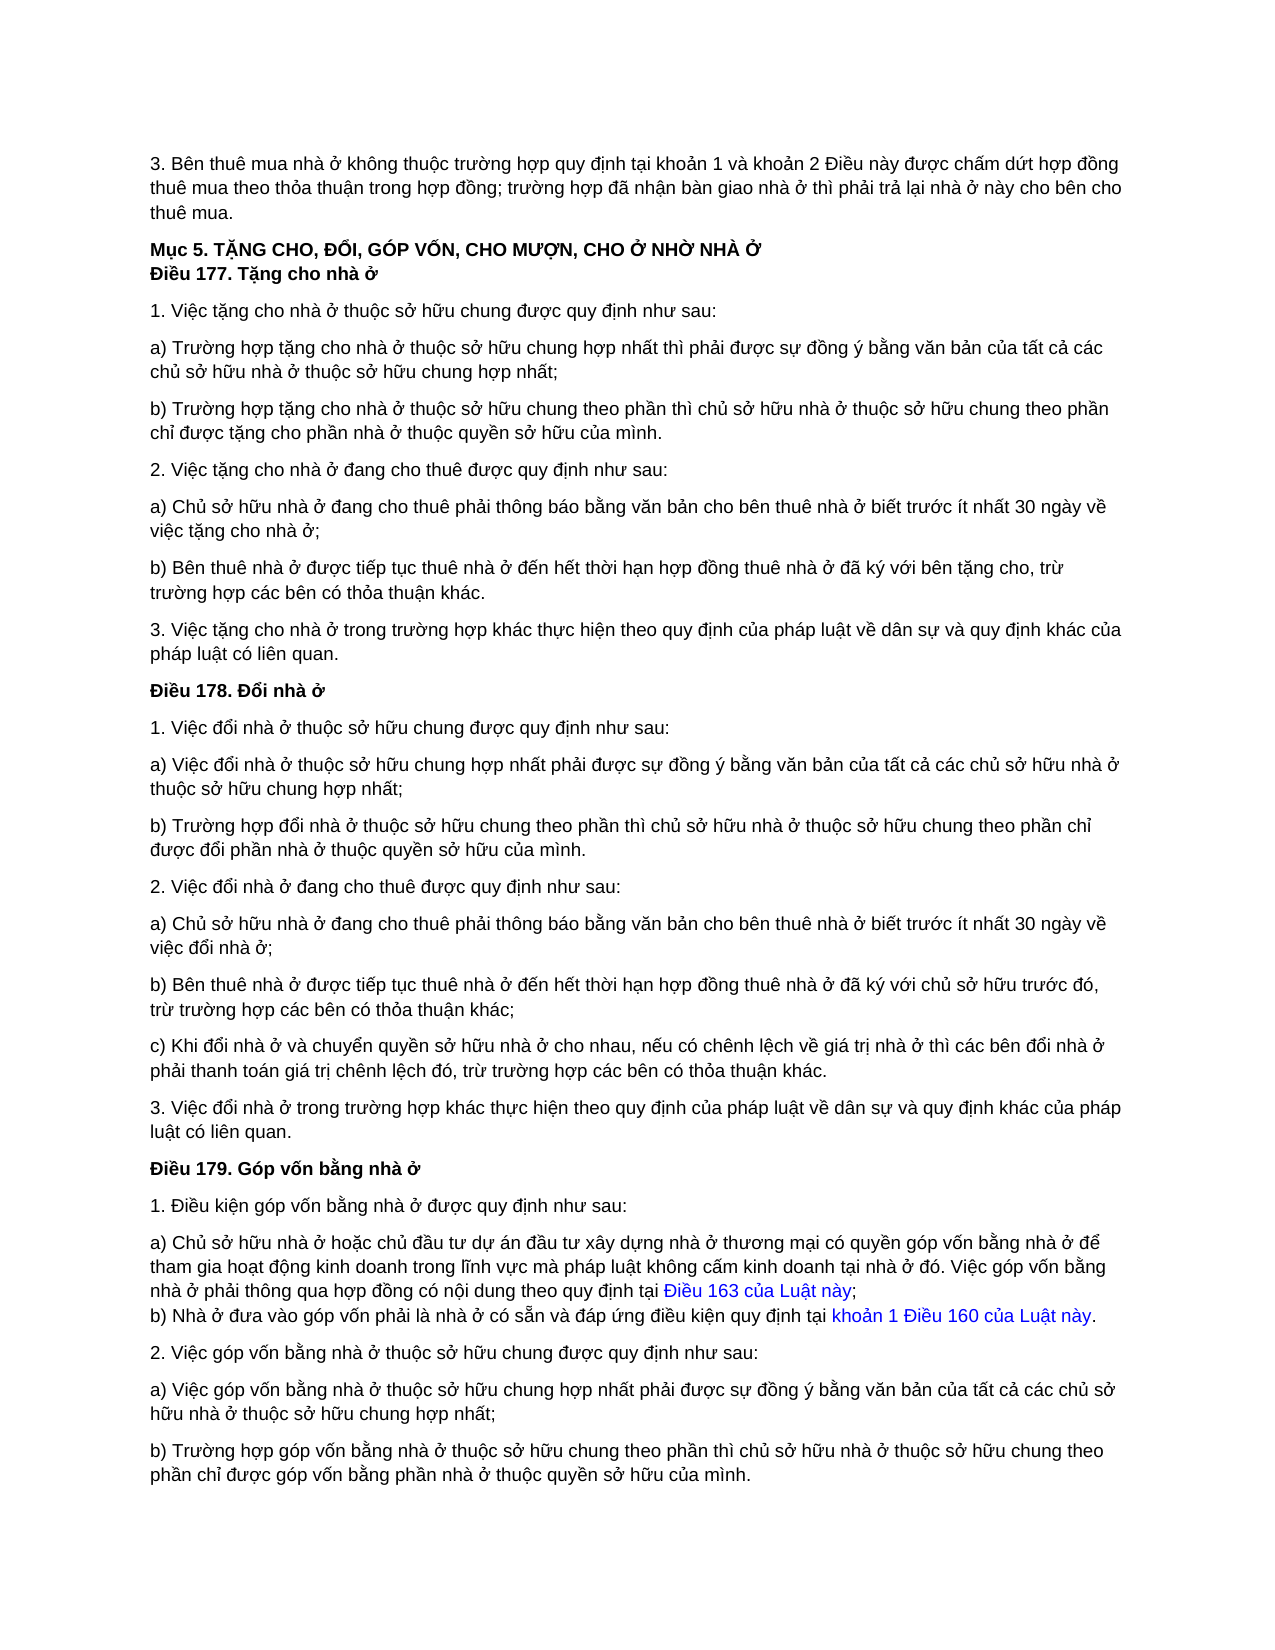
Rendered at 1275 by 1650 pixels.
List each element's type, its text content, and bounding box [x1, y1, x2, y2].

text Điều 179. Góp vốn bằng nhà ở [150, 1155, 1125, 1179]
text 2. Việc góp vốn bằng nhà ở thuộc sở hữu chung được quy định như sau: [150, 1339, 1125, 1363]
text b) Trường hợp đổi nhà ở thuộc sở hữu chung theo phần thì chủ sở hữu nhà ở thuộc sở hữu chung theo phần chỉ được đổi phần nhà ở thuộc quyền sở hữu của mình. [150, 812, 1125, 861]
text 3. Bên thuê mua nhà ở không thuộc trường hợp quy định tại khoản 1 và khoản 2 Điều này được chấm dứt hợp đồng thuê mua theo thỏa thuận trong hợp đồng; trường hợp đã nhận bàn giao nhà ở thì phải trả lại nhà ở này cho bên cho thuê mua. [150, 150, 1125, 223]
text 1. Việc tặng cho nhà ở thuộc sở hữu chung được quy định như sau: [150, 297, 1125, 321]
text b) Nhà ở đưa vào góp vốn phải là nhà ở có sẵn và đáp ứng điều kiện quy định tại khoản 1 Điều 160 của Luật này. [150, 1302, 1125, 1326]
text 3. Việc đổi nhà ở trong trường hợp khác thực hiện theo quy định của pháp luật về dân sự và quy định khác của pháp luật có liên quan. [150, 1094, 1125, 1142]
text c) Khi đổi nhà ở và chuyển quyền sở hữu nhà ở cho nhau, nếu có chênh lệch về giá trị nhà ở thì các bên đổi nhà ở phải thanh toán giá trị chênh lệch đó, trừ trường hợp các bên có thỏa thuận khác. [150, 1032, 1125, 1081]
text 3. Việc tặng cho nhà ở trong trường hợp khác thực hiện theo quy định của pháp luật về dân sự và quy định khác của pháp luật có liên quan. [150, 616, 1125, 664]
text b) Bên thuê nhà ở được tiếp tục thuê nhà ở đến hết thời hạn hợp đồng thuê nhà ở đã ký với bên tặng cho, trừ trường hợp các bên có thỏa thuận khác. [150, 554, 1125, 603]
text 2. Việc đổi nhà ở đang cho thuê được quy định như sau: [150, 873, 1125, 897]
text a) Chủ sở hữu nhà ở đang cho thuê phải thông báo bằng văn bản cho bên thuê nhà ở biết trước ít nhất 30 ngày về việc đổi nhà ở; [150, 910, 1125, 959]
text 2. Việc tặng cho nhà ở đang cho thuê được quy định như sau: [150, 456, 1125, 481]
text Điều 177. Tặng cho nhà ở [150, 260, 1125, 284]
text b) Bên thuê nhà ở được tiếp tục thuê nhà ở đến hết thời hạn hợp đồng thuê nhà ở đã ký với chủ sở hữu trước đó, trừ trường hợp các bên có thỏa thuận khác; [150, 971, 1125, 1020]
text a) Trường hợp tặng cho nhà ở thuộc sở hữu chung hợp nhất thì phải được sự đồng ý bằng văn bản của tất cả các chủ sở hữu nhà ở thuộc sở hữu chung hợp nhất; [150, 334, 1125, 382]
text 1. Việc đổi nhà ở thuộc sở hữu chung được quy định như sau: [150, 714, 1125, 738]
text a) Chủ sở hữu nhà ở đang cho thuê phải thông báo bằng văn bản cho bên thuê nhà ở biết trước ít nhất 30 ngày về việc tặng cho nhà ở; [150, 493, 1125, 542]
text b) Trường hợp góp vốn bằng nhà ở thuộc sở hữu chung theo phần thì chủ sở hữu nhà ở thuộc sở hữu chung theo phần chỉ được góp vốn bằng phần nhà ở thuộc quyền sở hữu của mình. [150, 1437, 1125, 1486]
text a) Chủ sở hữu nhà ở hoặc chủ đầu tư dự án đầu tư xây dựng nhà ở thương mại có quyền góp vốn bằng nhà ở để tham gia hoạt động kinh doanh trong lĩnh vực mà pháp luật không cấm kinh doanh tại nhà ở đó. Việc góp vốn bằng nhà ở phải thông qua hợp đồng có nội dung theo quy định tại Điều 163 của Luật này; [150, 1229, 1125, 1302]
text 1. Điều kiện góp vốn bằng nhà ở được quy định như sau: [150, 1192, 1125, 1216]
text Mục 5. TẶNG CHO, ĐỔI, GÓP VỐN, CHO MƯỢN, CHO Ở NHỜ NHÀ Ở [150, 236, 1125, 260]
text a) Việc đổi nhà ở thuộc sở hữu chung hợp nhất phải được sự đồng ý bằng văn bản của tất cả các chủ sở hữu nhà ở thuộc sở hữu chung hợp nhất; [150, 751, 1125, 799]
text a) Việc góp vốn bằng nhà ở thuộc sở hữu chung hợp nhất phải được sự đồng ý bằng văn bản của tất cả các chủ sở hữu nhà ở thuộc sở hữu chung hợp nhất; [150, 1376, 1125, 1424]
text b) Trường hợp tặng cho nhà ở thuộc sở hữu chung theo phần thì chủ sở hữu nhà ở thuộc sở hữu chung theo phần chỉ được tặng cho phần nhà ở thuộc quyền sở hữu của mình. [150, 395, 1125, 444]
text Điều 178. Đổi nhà ở [150, 677, 1125, 701]
